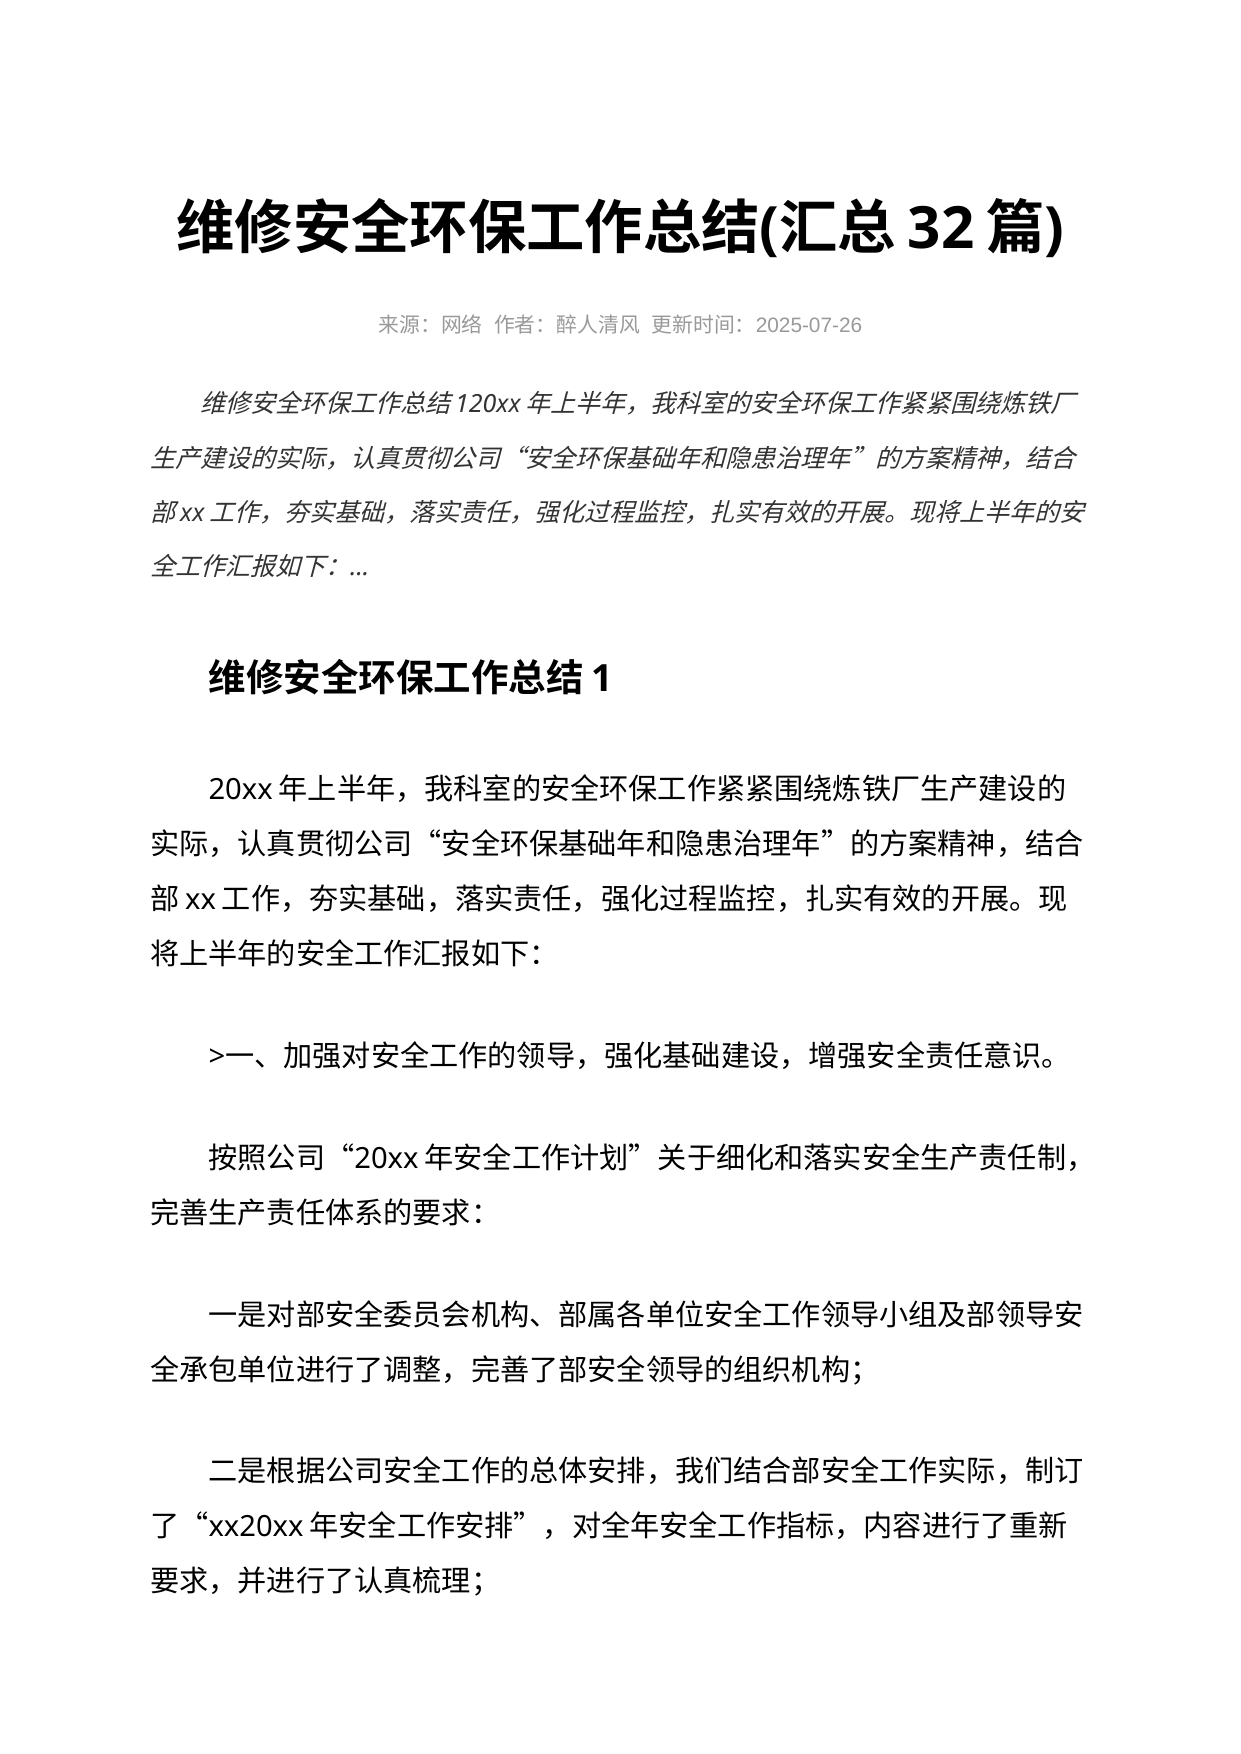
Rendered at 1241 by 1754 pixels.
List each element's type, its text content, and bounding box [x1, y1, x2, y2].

text 维修安全环保工作总结1 [150, 648, 1090, 703]
text 一是对部安全委员会机构、部属各单位安全工作领导小组及部领导安全承包单位进行了调整，完善了部安全领导的组织机构； [150, 1291, 1090, 1388]
subtitle 维修安全环保工作总结(汇总32篇) [150, 181, 1090, 266]
text >一、加强对安全工作的领导，强化基础建设，增强安全责任意识。 [150, 1032, 1090, 1075]
text 维修安全环保工作总结120xx年上半年，我科室的安全环保工作紧紧围绕炼铁厂生产建设的实际，认真贯彻公司“安全环保基础年和隐患治理年”的方案精神，结合部xx工作，夯实基础，落实责任，强化过程监控，扎实有效的开展。现将上半年的安全工作汇报如下：... [150, 384, 1090, 583]
text 二是根据公司安全工作的总体安排，我们结合部安全工作实际，制订了“xx20xx年安全工作安排”，对全年安全工作指标，内容进行了重新要求，并进行了认真梳理； [150, 1448, 1090, 1600]
text 20xx年上半年，我科室的安全环保工作紧紧围绕炼铁厂生产建设的实际，认真贯彻公司“安全环保基础年和隐患治理年”的方案精神，结合部xx工作，夯实基础，落实责任，强化过程监控，扎实有效的开展。现将上半年的安全工作汇报如下： [150, 766, 1090, 973]
text 来源：网络 作者：醉人清风 更新时间：2025-07-26 [150, 313, 1090, 337]
text 按照公司“20xx年安全工作计划”关于细化和落实安全生产责任制，完善生产责任体系的要求： [150, 1134, 1090, 1232]
